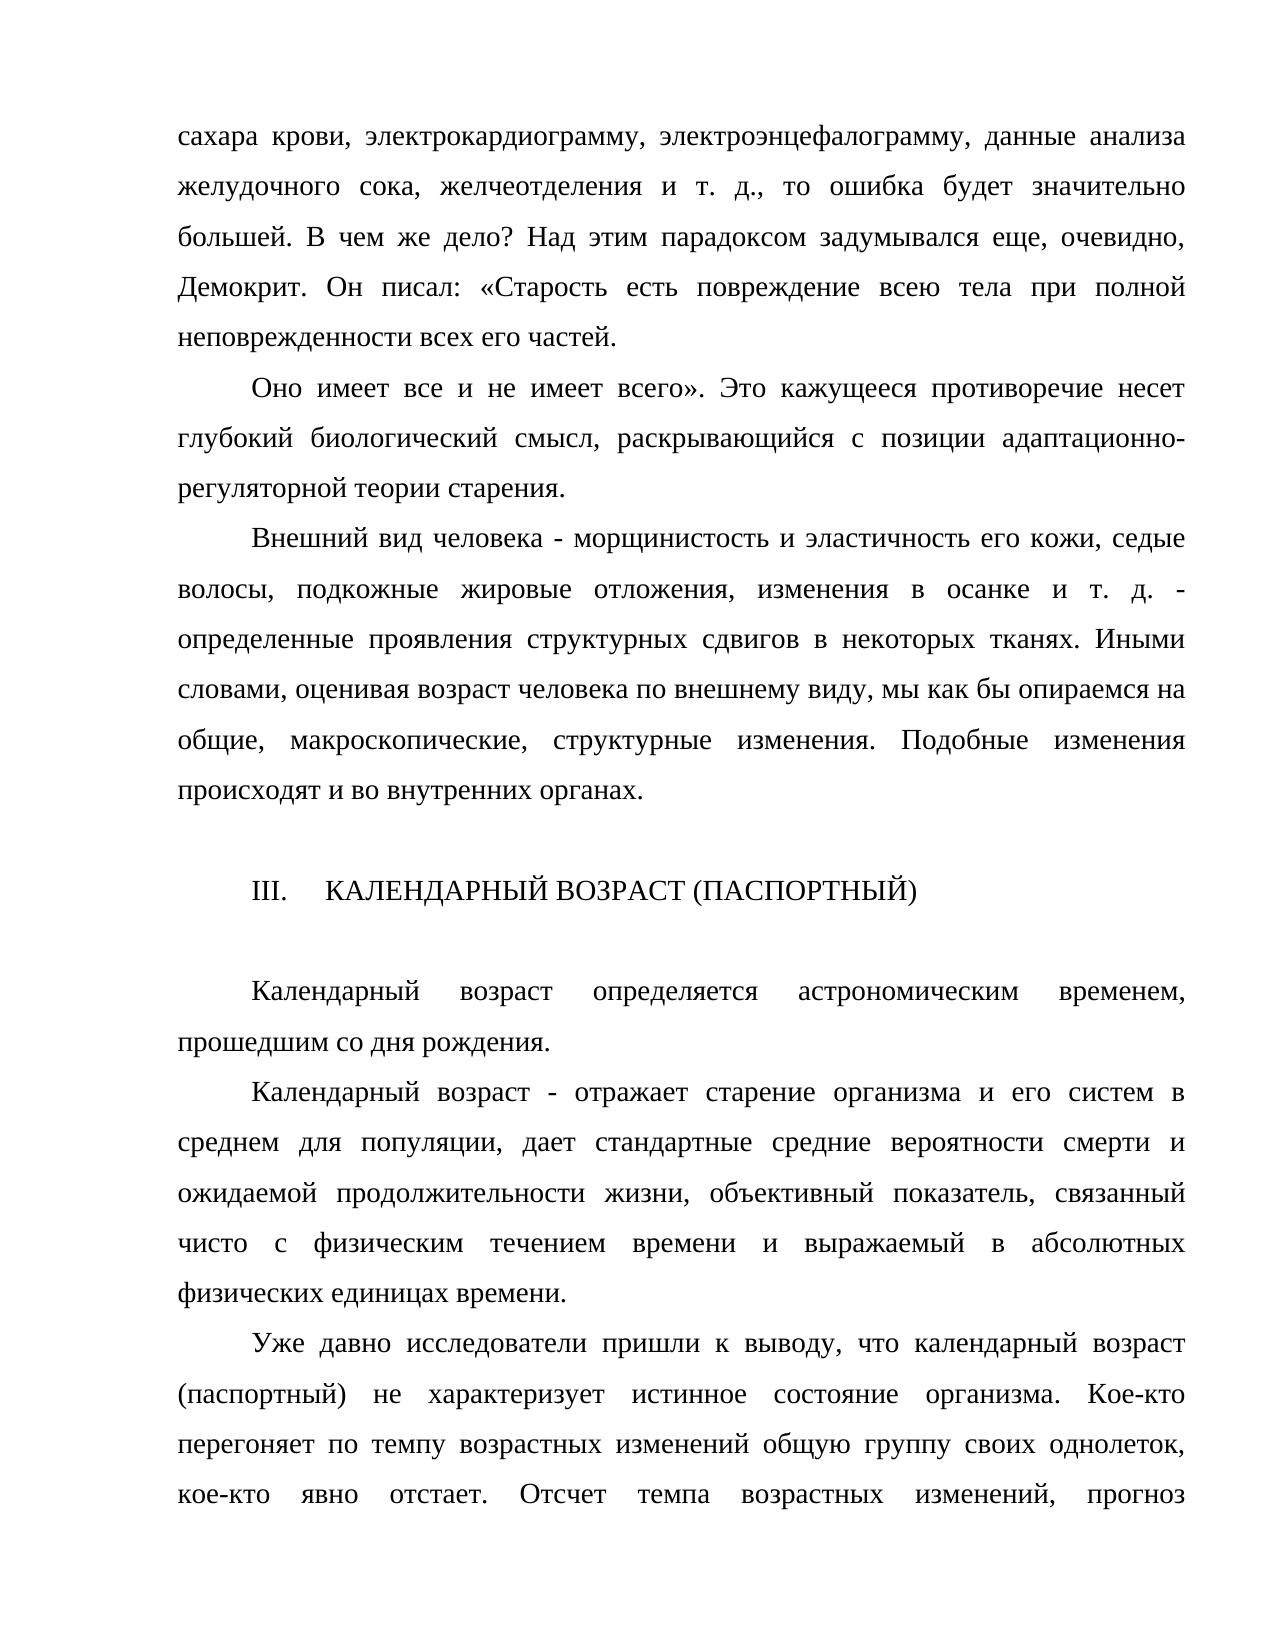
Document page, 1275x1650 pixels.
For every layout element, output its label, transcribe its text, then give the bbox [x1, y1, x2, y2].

text III. Календарный возраст (паспортный) [177, 873, 1186, 906]
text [177, 118, 1186, 353]
text Оно имеет все и не имеет всего». Это кажущееся противоречие несет глубокий биологический смысл, раскрывающийся с позиции адаптационно-регуляторной теории старения. [177, 370, 1186, 504]
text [177, 1326, 1186, 1510]
text Календарный возраст определяется астрономическим временем, прошедшим со дня рождения. [177, 973, 1186, 1057]
text Внешний вид человека - морщинистость и эластичность его кожи, седые волосы, подкожные жировые отложения, изменения в осанке и т. д. - определенные проявления структурных сдвигов в некоторых тканях. Иными словами, оценивая возраст человека по внешнему виду, мы как бы опираемся на общие, макроскопические, структурные изменения. Подобные изменения происходят и во внутренних органах. [177, 521, 1186, 806]
